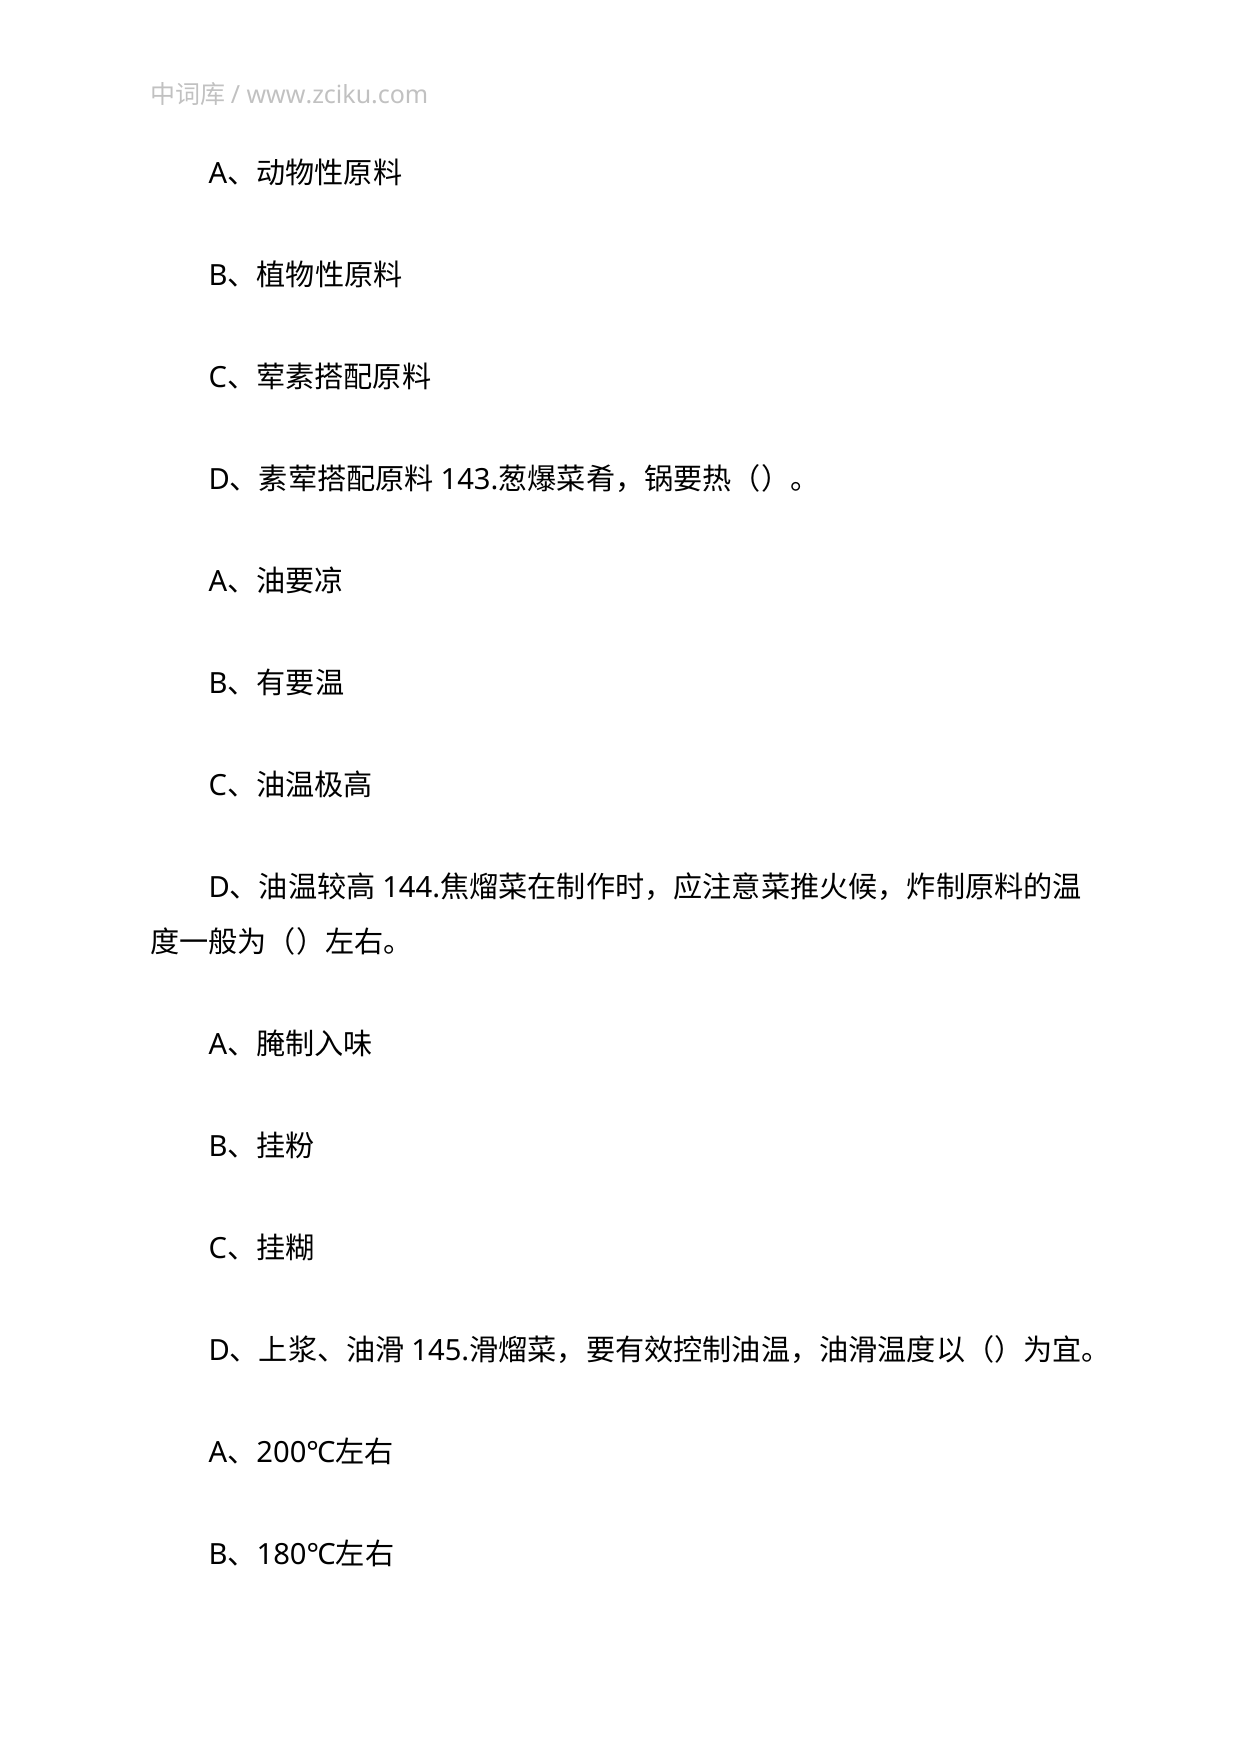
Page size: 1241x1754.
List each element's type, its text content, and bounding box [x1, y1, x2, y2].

text B、挂粉 [150, 1123, 1090, 1165]
text D、素荤搭配原料 143.葱爆菜肴，锅要热（）。 [150, 456, 1090, 498]
text D、油温较高 144.焦熘菜在制作时，应注意菜推火候，炸制原料的温度一般为（）左右。 [150, 864, 1090, 961]
text B、植物性原料 [150, 252, 1090, 294]
text B、180℃左右 [150, 1531, 1090, 1573]
text B、有要温 [150, 660, 1090, 702]
text C、荤素搭配原料 [150, 354, 1090, 396]
text D、上浆、油滑 145.滑熘菜，要有效控制油温，油滑温度以（）为宜。 [150, 1327, 1090, 1369]
text A、动物性原料 [150, 150, 1090, 192]
text C、油温极高 [150, 762, 1090, 804]
text A、腌制入味 [150, 1021, 1090, 1063]
text C、挂糊 [150, 1224, 1090, 1267]
text A、200℃左右 [150, 1428, 1090, 1471]
text A、油要凉 [150, 558, 1090, 600]
